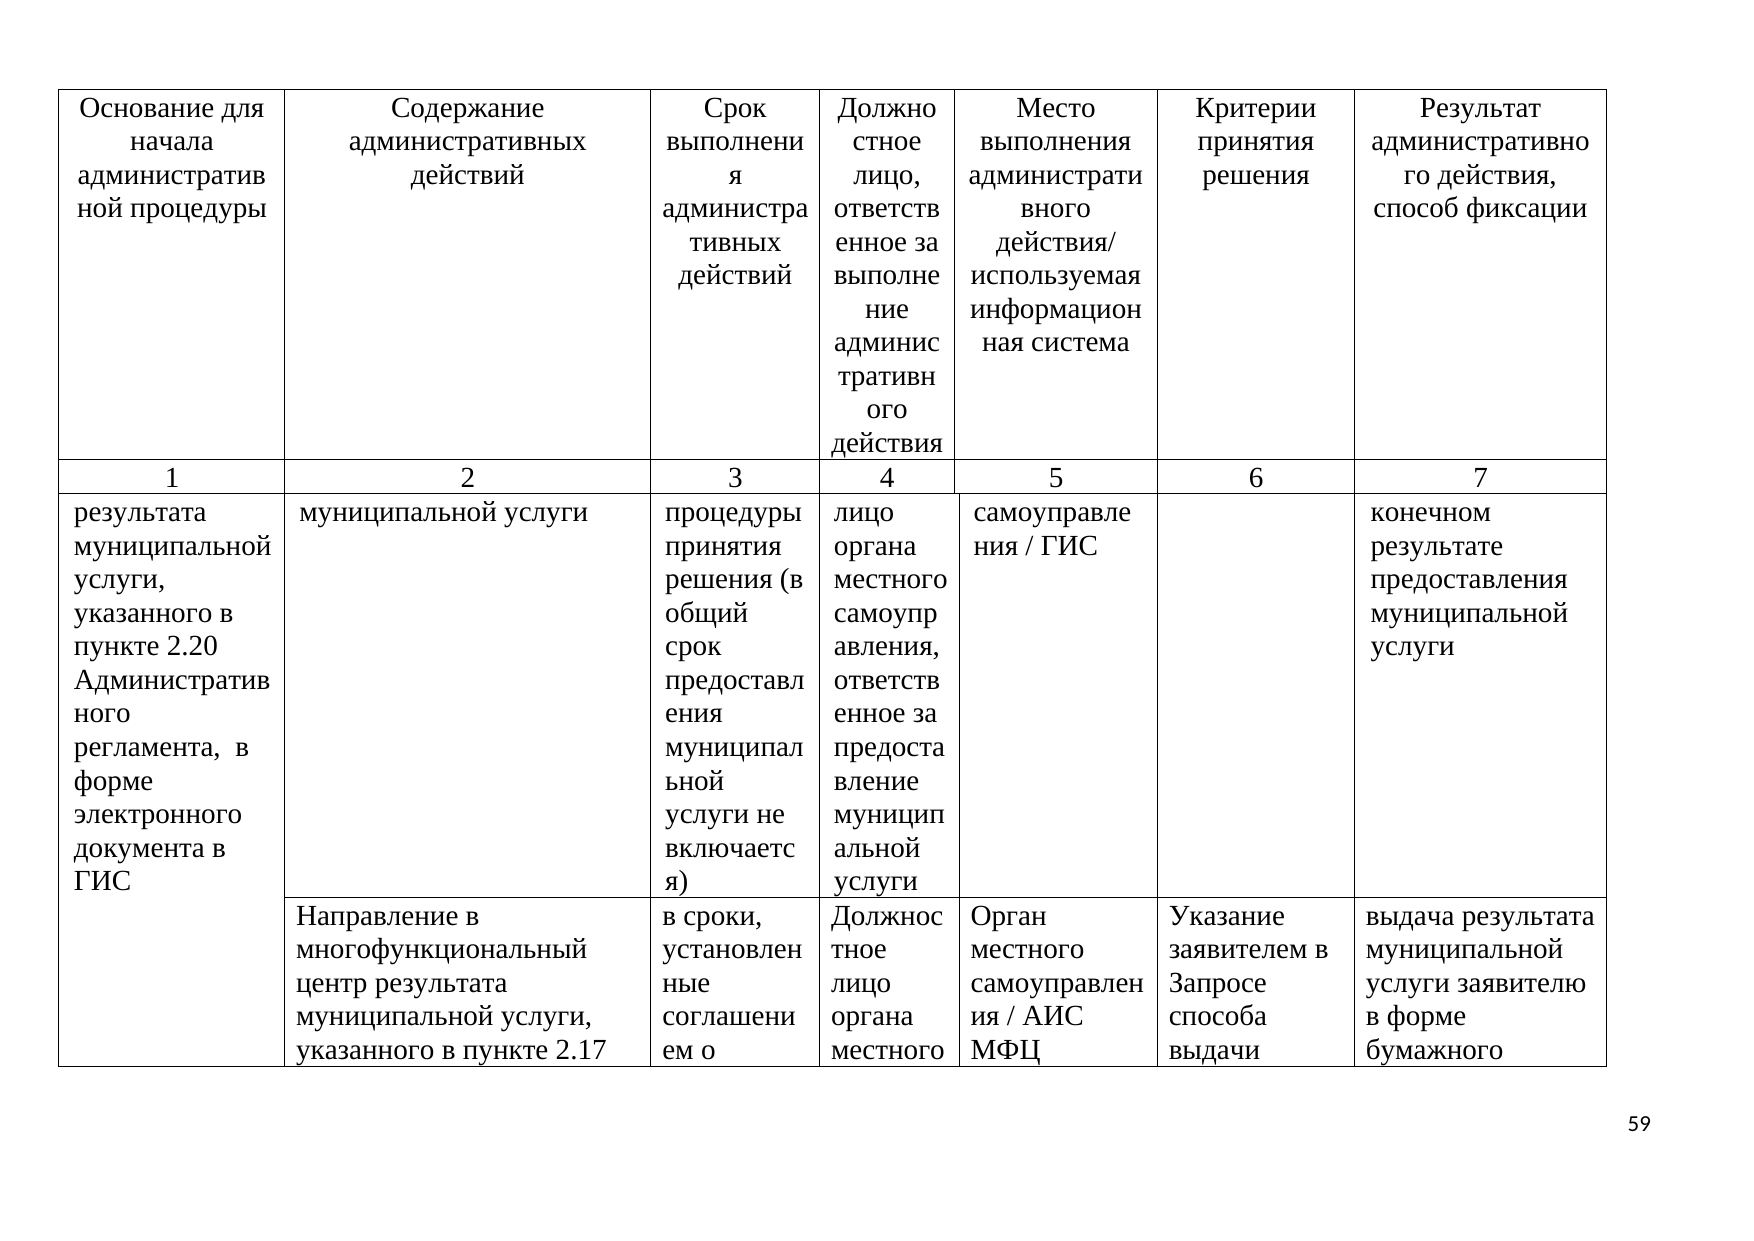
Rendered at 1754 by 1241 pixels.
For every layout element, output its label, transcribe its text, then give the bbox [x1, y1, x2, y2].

table_cell 4 [820, 460, 954, 493]
table_header Должностное лицо, ответственное за выполнение административного действия [820, 90, 954, 459]
table_header Место выполнения административного действия/ используемая информационная система [955, 90, 1157, 459]
table_cell 2 [285, 460, 650, 493]
table_header Результат административного действия, способ фиксации [1355, 90, 1606, 459]
table_cell Орган местного самоуправления / ГИС [960, 494, 1157, 897]
table_cell формирование и регистрация результата муниципальной услуги, указанного в пункте 2.20 Административного регламента, в форме электронного документа в ГИС [59, 494, 284, 1066]
table_cell Указание заявителем в Запросе способа выдачи результата муниципальной услуги в многофункциональном центре, а также подача Запроса через многофункциональный центр [1158, 898, 1354, 1066]
table_header Критерии принятия решения [1158, 90, 1354, 459]
table_cell 7 [1355, 460, 1606, 493]
table_cell Внесение сведений о конечном результате предоставления муниципальной услуги [1355, 494, 1606, 897]
table_cell 6 [1158, 460, 1354, 493]
table_header Содержание административных действий [285, 90, 650, 459]
table_cell 5 [955, 460, 1157, 493]
table_cell – [1158, 494, 1354, 897]
table_cell в сроки, установленные соглашением о взаимодействии между органом местного самоуправления и многофункциональным центром [651, 898, 819, 1066]
table_cell Регистрация результата предоставления муниципальной услуги [285, 494, 650, 897]
table_cell 1 [59, 460, 284, 493]
table_header Срок выполнения административных действий [651, 90, 819, 459]
table_cell Орган местного самоуправления / АИС МФЦ [960, 898, 1157, 1066]
table_cell Должностное лицо органа местного самоуправления, ответственное за предоставление муниципальной услуги [820, 898, 959, 1066]
table_cell выдача результата муниципальной услуги заявителю в форме бумажного документа, подтверждающего содержание электронного документа, заверенного печатью многофункционального центра; внесение сведений в ГИС о выдаче результата муниципальной услуги [1355, 898, 1606, 1066]
table_header Основание для начала административной процедуры [59, 90, 284, 459]
table_cell Направление в многофункциональный центр результата муниципальной услуги, указанного в пункте 2.17 Административного регламента, в форме электронного документа, подписанного усиленной квалифицированной электронной подписью уполномоченного должностного лица органа местного самоуправления [285, 898, 650, 1066]
table_cell после окончания процедуры принятия решения (в общий срок предоставления муниципальной услуги не включается) [651, 494, 819, 897]
table_cell Должностное лицо органа местного самоуправления, ответственное за предоставление муниципальной услуги [820, 494, 959, 897]
table_cell 3 [651, 460, 819, 493]
